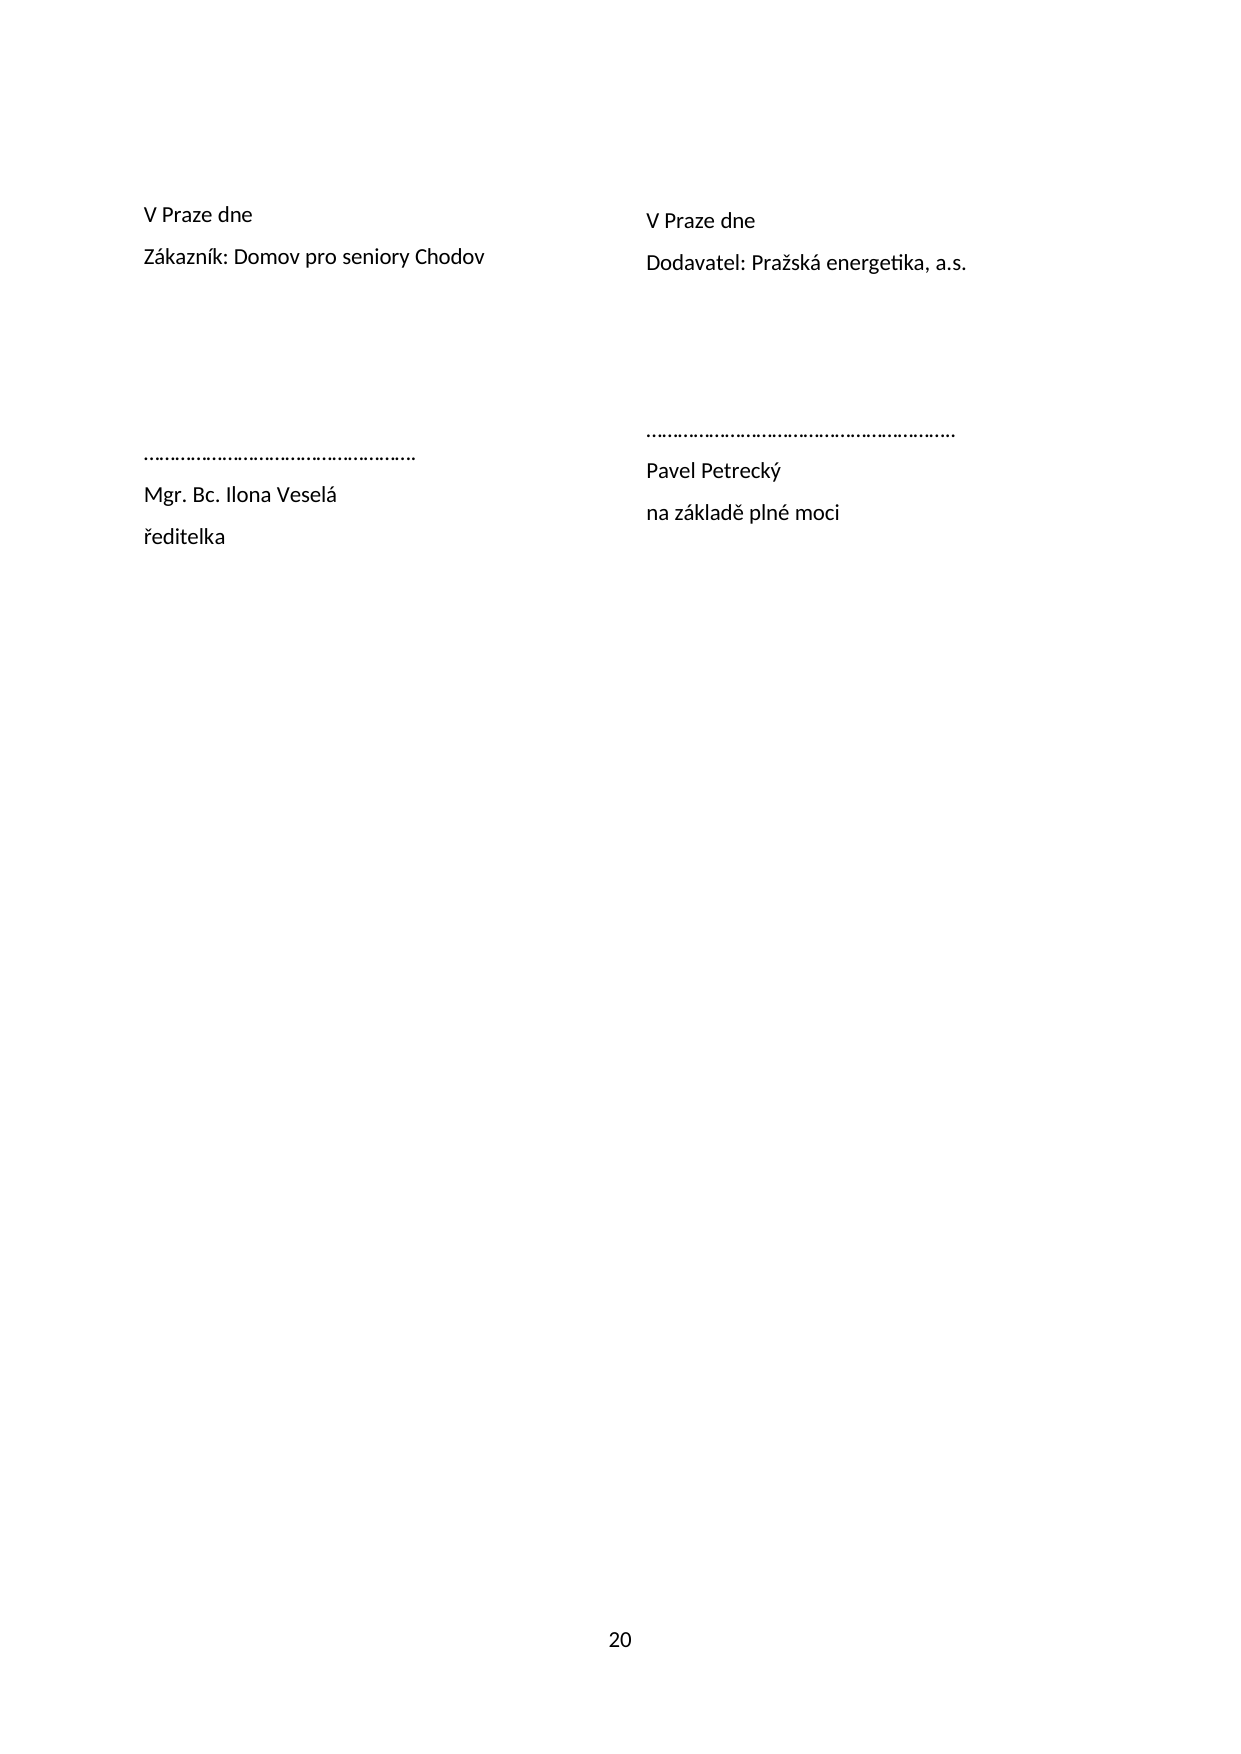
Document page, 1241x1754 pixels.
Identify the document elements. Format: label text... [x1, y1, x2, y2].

text Pavel Petrecký [646, 456, 1065, 484]
text Dodavatel: Pražská energetika, a.s. [646, 248, 1065, 276]
text V Praze dne [646, 206, 1065, 234]
text Zákazník: Domov pro seniory Chodov [143, 242, 488, 270]
text V Praze dne [143, 200, 488, 228]
text ……………………………………………. Mgr. Bc. Ilona Veselá ředitelka [143, 438, 418, 550]
text ………………………………………………….. [646, 419, 1065, 442]
text na základě plné moci [646, 498, 1065, 526]
